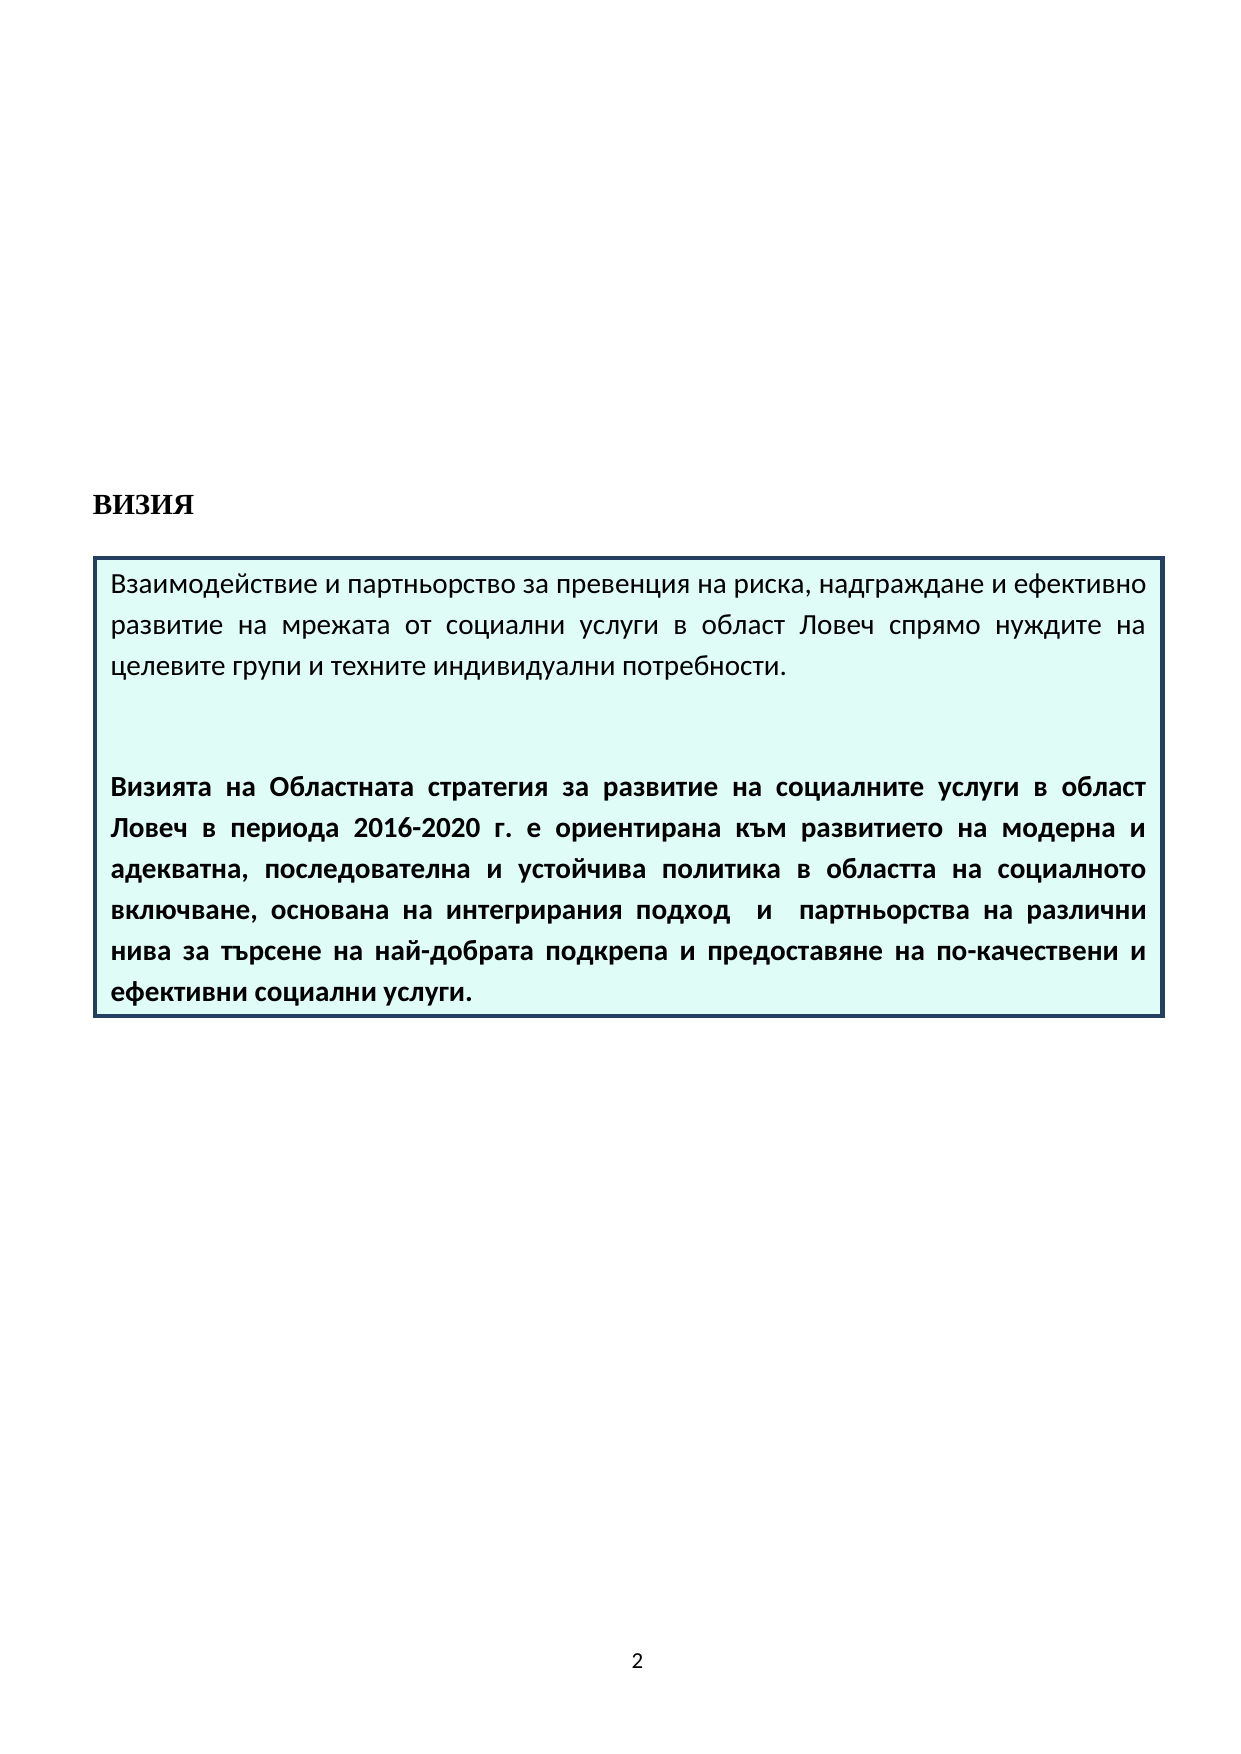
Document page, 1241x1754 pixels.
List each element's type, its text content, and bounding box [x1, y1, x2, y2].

subtitle ВИЗИЯ [93, 487, 1182, 520]
